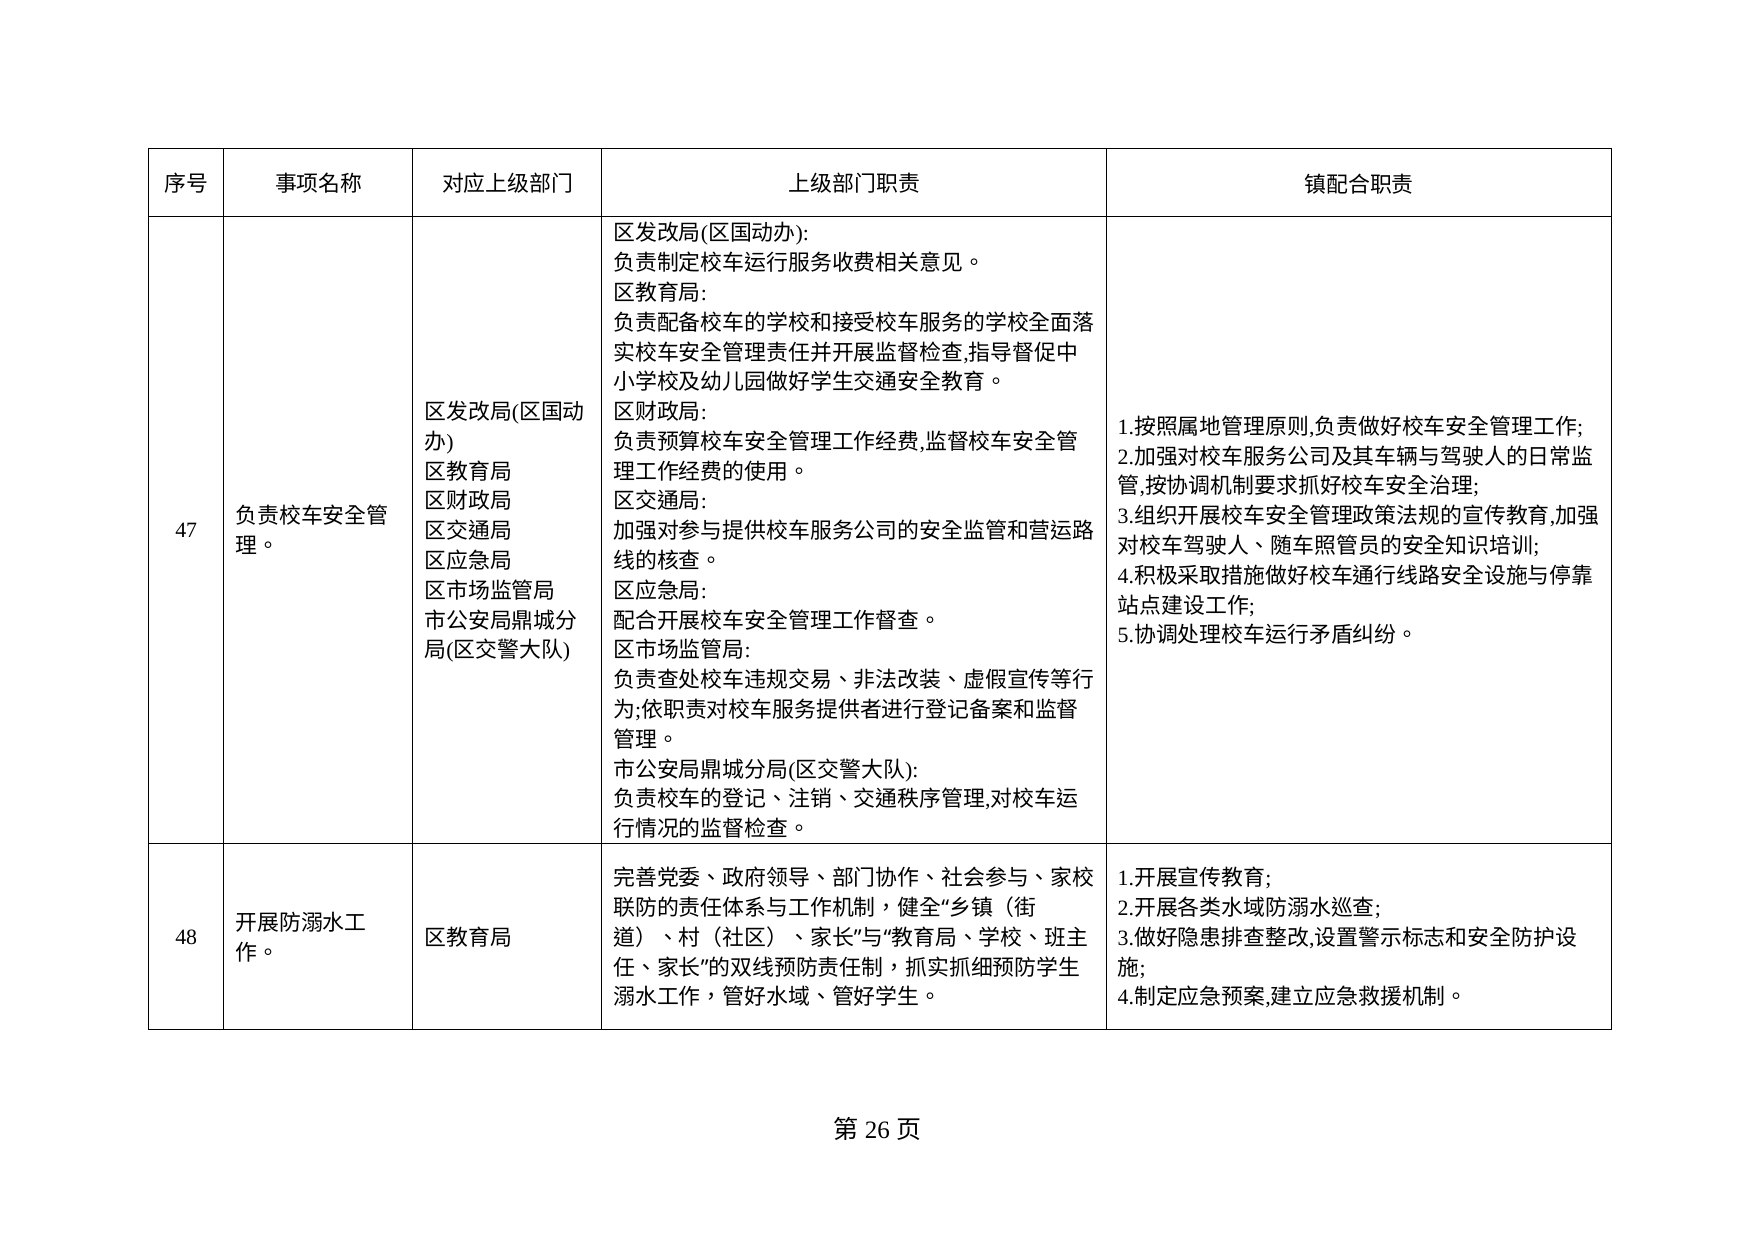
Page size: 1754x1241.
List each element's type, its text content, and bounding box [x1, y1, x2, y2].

table_cell 区教育局 [413, 844, 601, 1029]
table_cell 负责校车安全管理。 [224, 217, 412, 843]
table_cell 开展防溺水工作。 [224, 844, 412, 1029]
table_cell 1.按照属地管理原则,负责做好校车安全管理工作; 2.加强对校车服务公司及其车辆与驾驶人的日常监管,按协调机制要求抓好校车安全治理; 3.组织开展校车安全管理政策法规的宣传教育,加强对校车驾驶人、随车照管员的安全知识培训; 4.积极采取措施做好校车通行线路安全设施与停靠站点建设工作; 5.协调处理校车运行矛盾纠纷。 [1107, 217, 1611, 843]
table_cell 48 [149, 844, 223, 1029]
table_header 镇配合职责 [1107, 149, 1611, 216]
table_cell 区发改局(区国动办): 负责制定校车运行服务收费相关意见。 区教育局: 负责配备校车的学校和接受校车服务的学校全面落实校车安全管理责任并开展监督检查,指导督促中小学校及幼儿园做好学生交通安全教育。 区财政局: 负责预算校车安全管理工作经费,监督校车安全管理工作经费的使用。 区交通局: 加强对参与提供校车服务公司的安全监管和营运路线的核查。 区应急局: 配合开展校车安全管理工作督查。 区市场监管局: 负责查处校车违规交易、非法改装、虚假宣传等行为;依职责对校车服务提供者进行登记备案和监督管理。 市公安局鼎城分局(区交警大队): 负责校车的登记、注销、交通秩序管理,对校车运行情况的监督检查。 [602, 217, 1106, 843]
table_cell 区发改局(区国动办) 区教育局 区财政局 区交通局 区应急局 区市场监管局 市公安局鼎城分局(区交警大队) [413, 217, 601, 843]
table_cell 47 [149, 217, 223, 843]
table_cell 1.开展宣传教育; 2.开展各类水域防溺水巡查; 3.做好隐患排查整改,设置警示标志和安全防护设施; 4.制定应急预案,建立应急救援机制。 [1107, 844, 1611, 1029]
table_header 上级部门职责 [602, 149, 1106, 216]
table_header 序号 [149, 149, 223, 216]
table_header 事项名称 [224, 149, 412, 216]
table_header 对应上级部门 [413, 149, 601, 216]
table_cell 完善党委、政府领导、部门协作、社会参与、家校联防的责任体系与工作机制，健全“乡镇（街道）、村（社区）、家长”与“教育局、学校、班主任、家长”的双线预防责任制，抓实抓细预防学生溺水工作，管好水域、管好学生。 [602, 844, 1106, 1029]
